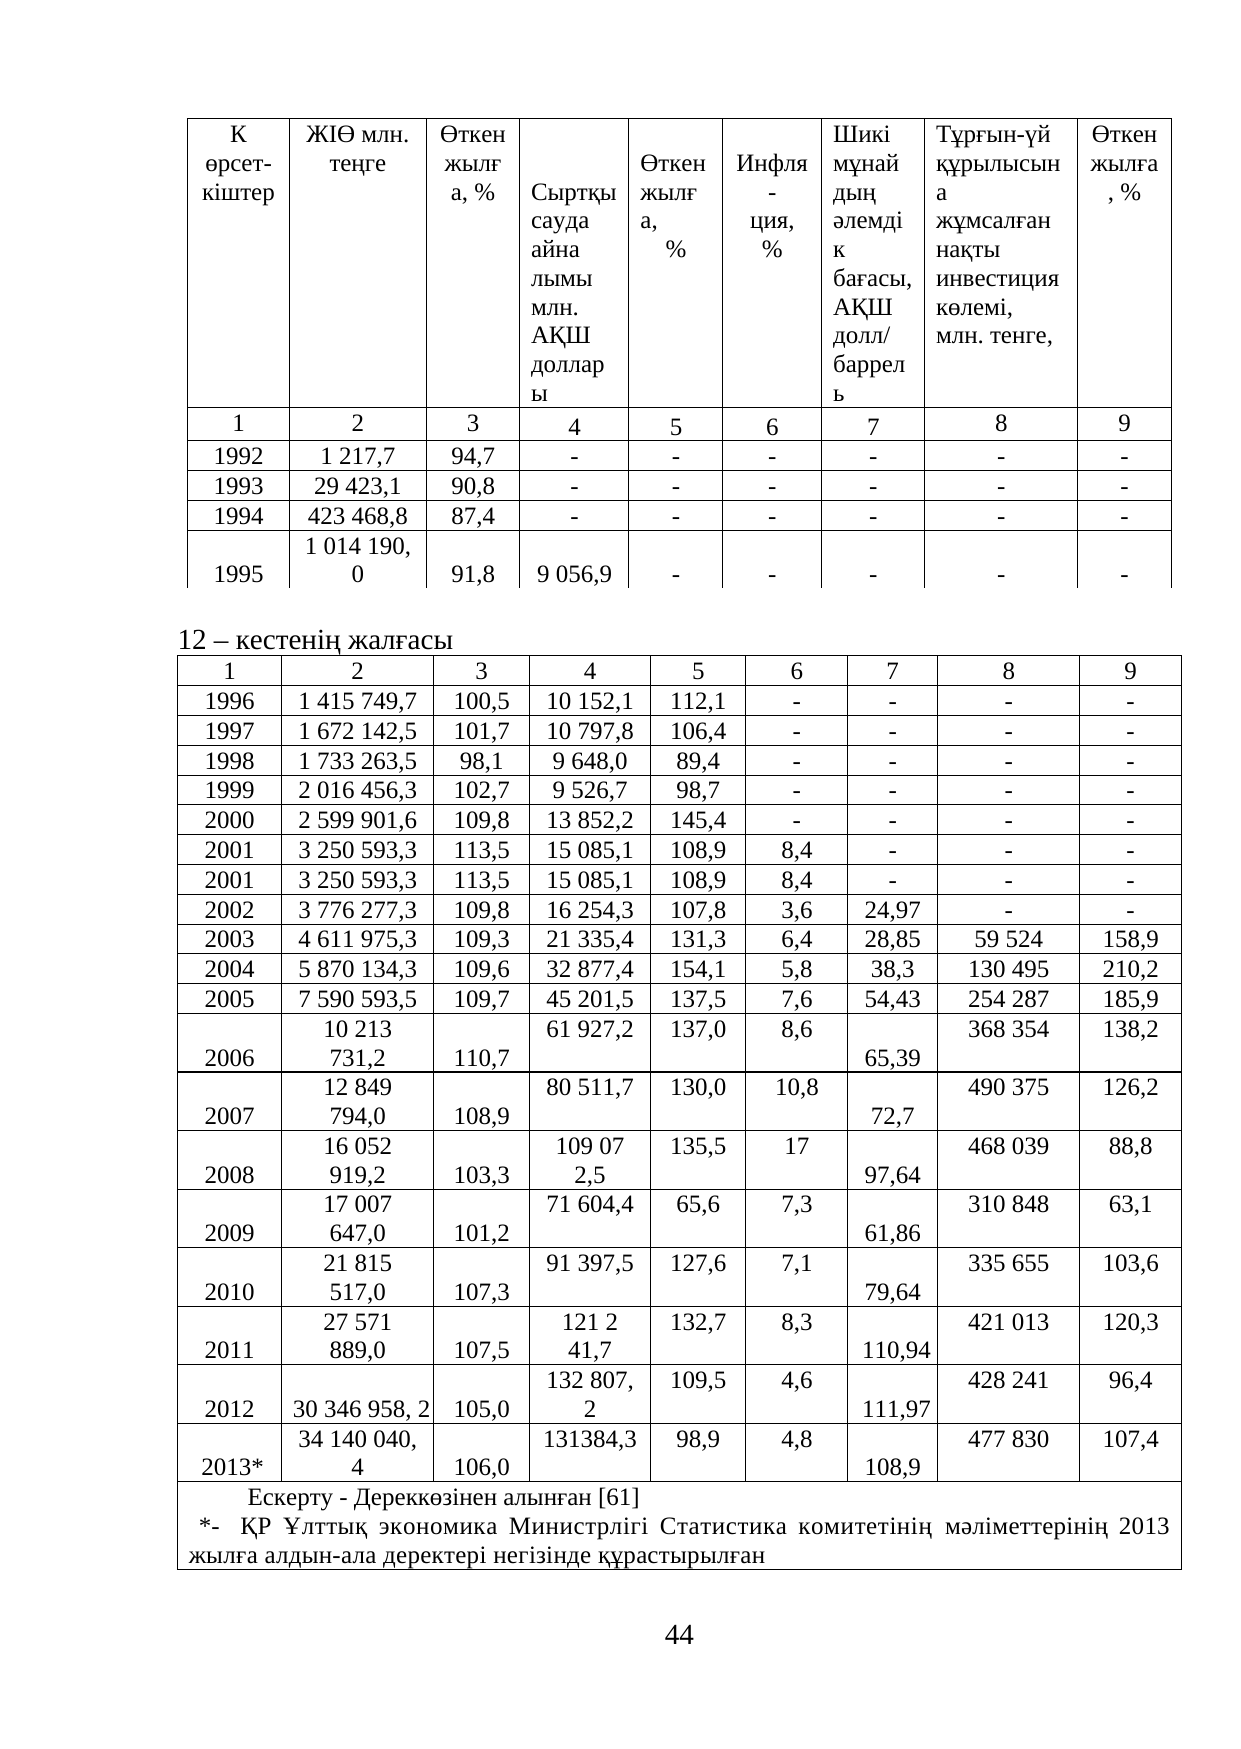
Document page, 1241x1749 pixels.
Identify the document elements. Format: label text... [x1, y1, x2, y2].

table_cell - [938, 716, 1079, 745]
table_cell 105,0 [434, 1365, 529, 1423]
table_cell 2001 [178, 865, 281, 894]
table_cell 71 604,4 [530, 1190, 650, 1247]
table_cell - [746, 746, 847, 774]
table_cell 3 [427, 408, 519, 440]
table_cell - [938, 776, 1079, 804]
table_cell 111,97 [848, 1365, 937, 1423]
table_cell - [1080, 805, 1181, 834]
table_cell 17 007 647,0 [282, 1190, 433, 1247]
table_cell - [938, 895, 1079, 923]
table_cell 15 085,1 [530, 865, 650, 894]
table_cell 9 [1078, 408, 1171, 440]
text 12 – кестенің жалғасы [177, 622, 1181, 655]
table_cell 120,3 [1080, 1307, 1181, 1364]
table_cell - [925, 531, 1077, 588]
table_cell - [848, 865, 937, 894]
table_cell 34 140 040,4 [282, 1424, 433, 1481]
table_cell 61,86 [848, 1190, 937, 1247]
table_cell 3 776 277,3 [282, 895, 433, 923]
table_cell 109,7 [434, 984, 529, 1013]
table_cell 90,8 [427, 471, 519, 500]
table_cell 9 526,7 [530, 776, 650, 804]
table_cell 10,8 [746, 1073, 847, 1130]
table_header 3 [434, 656, 529, 685]
table_cell 1993 [188, 471, 289, 500]
table_cell 110,7 [434, 1014, 529, 1071]
table_cell 4,8 [746, 1424, 847, 1481]
table_cell - [520, 471, 628, 500]
table_cell 106,4 [651, 716, 745, 745]
table_cell 113,5 [434, 835, 529, 864]
table_cell 2 599 901,6 [282, 805, 433, 834]
table_cell 6 [723, 408, 821, 440]
table_header Шикі мұнай дың әлемдік бағасы, АҚШ долл/ баррель [822, 119, 924, 407]
table_cell 121 241,7 [530, 1307, 650, 1364]
table_cell 421 013 [938, 1307, 1079, 1364]
table_cell - [848, 746, 937, 774]
table_cell 127,6 [651, 1248, 745, 1306]
table_cell 16 254,3 [530, 895, 650, 923]
table_cell 1 014 190,0 [290, 531, 426, 588]
table_cell 13 852,2 [530, 805, 650, 834]
table_cell 9 056,9 [520, 531, 628, 588]
table_cell 1995 [188, 531, 289, 588]
table_cell 28,85 [848, 925, 937, 953]
table_cell 1999 [178, 776, 281, 804]
table_cell 30 346 958, 2 [282, 1365, 433, 1423]
table_cell 137,5 [651, 984, 745, 1013]
table_cell 132,7 [651, 1307, 745, 1364]
table_cell 9 648,0 [530, 746, 650, 774]
table_cell - [520, 441, 628, 470]
table_cell - [1078, 501, 1171, 530]
table_cell - [938, 835, 1079, 864]
table_cell 6,4 [746, 925, 847, 953]
table_cell 88,8 [1080, 1131, 1181, 1188]
table_cell 4 611 975,3 [282, 925, 433, 953]
table_cell 12 849 794,0 [282, 1073, 433, 1130]
table_cell 21 335,4 [530, 925, 650, 953]
table_cell - [822, 471, 924, 500]
table_cell 3,6 [746, 895, 847, 923]
table_header 7 [848, 656, 937, 685]
table_cell - [1080, 686, 1181, 715]
table_cell 1 [188, 408, 289, 440]
table_cell - [746, 686, 847, 715]
table_cell Ескерту - Дереккөзінен алынған [61] *- ҚР Ұлттық экономика Министрлігі Статистика комитетінің мәліметтерінің 2013 жылға алдын-ала деректері негізінде құрастырылған [178, 1482, 1181, 1568]
table_cell 65,6 [651, 1190, 745, 1247]
table_cell 54,43 [848, 984, 937, 1013]
table_cell 468 039 [938, 1131, 1079, 1188]
table_cell 109,3 [434, 925, 529, 953]
table_cell 108,9 [651, 865, 745, 894]
table_cell 137,0 [651, 1014, 745, 1071]
table_cell 112,1 [651, 686, 745, 715]
table_cell 130 495 [938, 954, 1079, 983]
table_cell 10 152,1 [530, 686, 650, 715]
table_cell 138,2 [1080, 1014, 1181, 1071]
table_cell 1 672 142,5 [282, 716, 433, 745]
table_cell 8,3 [746, 1307, 847, 1364]
table_cell 107,8 [651, 895, 745, 923]
table_cell 4 [520, 408, 628, 440]
table_cell 135,5 [651, 1131, 745, 1188]
table_cell 10 797,8 [530, 716, 650, 745]
table_header Өткен жылға, % [1078, 119, 1171, 407]
table_cell 2002 [178, 895, 281, 923]
table_cell 7 590 593,5 [282, 984, 433, 1013]
table_cell 17 [746, 1131, 847, 1188]
table_cell - [520, 501, 628, 530]
table_cell 185,9 [1080, 984, 1181, 1013]
table_cell 335 655 [938, 1248, 1079, 1306]
table_cell 131,3 [651, 925, 745, 953]
table_cell 107,5 [434, 1307, 529, 1364]
table_header 1 [178, 656, 281, 685]
table_cell 1992 [188, 441, 289, 470]
table_cell 98,1 [434, 746, 529, 774]
table_cell - [1080, 776, 1181, 804]
table_cell 102,7 [434, 776, 529, 804]
table_cell 2013* [178, 1424, 281, 1481]
table_cell - [925, 441, 1077, 470]
table_cell 2007 [178, 1073, 281, 1130]
table_cell 158,9 [1080, 925, 1181, 953]
table_cell - [746, 776, 847, 804]
table_cell 113,5 [434, 865, 529, 894]
table_cell 72,7 [848, 1073, 937, 1130]
table_cell 1994 [188, 501, 289, 530]
table_cell 7 [822, 408, 924, 440]
table_cell 2 016 456,3 [282, 776, 433, 804]
table_cell - [848, 686, 937, 715]
table_cell 108,9 [848, 1424, 937, 1481]
table_cell - [1078, 471, 1171, 500]
table_cell 27 571 889,0 [282, 1307, 433, 1364]
table_cell - [629, 441, 722, 470]
table_cell 98,9 [651, 1424, 745, 1481]
table_cell 4,6 [746, 1365, 847, 1423]
table_cell 15 085,1 [530, 835, 650, 864]
table_cell - [925, 501, 1077, 530]
table_cell 154,1 [651, 954, 745, 983]
table_cell 29 423,1 [290, 471, 426, 500]
table_cell 32 877,4 [530, 954, 650, 983]
table_cell 8 [925, 408, 1077, 440]
table_cell - [723, 471, 821, 500]
table_header 6 [746, 656, 847, 685]
table_header Инфля- ция, % [723, 119, 821, 407]
table_cell 16 052 919,2 [282, 1131, 433, 1188]
table_cell 310 848 [938, 1190, 1079, 1247]
table_cell 108,9 [434, 1073, 529, 1130]
table_cell 126,2 [1080, 1073, 1181, 1130]
table_cell 101,7 [434, 716, 529, 745]
table_cell 80 511,7 [530, 1073, 650, 1130]
table_cell - [848, 776, 937, 804]
table_cell 490 375 [938, 1073, 1079, 1130]
table_cell 132 807,2 [530, 1365, 650, 1423]
table_cell 428 241 [938, 1365, 1079, 1423]
table_cell 131384,3 [530, 1424, 650, 1481]
table_cell - [746, 716, 847, 745]
table_cell 423 468,8 [290, 501, 426, 530]
table_cell - [723, 531, 821, 588]
table_cell 130,0 [651, 1073, 745, 1130]
table_cell 106,0 [434, 1424, 529, 1481]
table_cell 8,4 [746, 865, 847, 894]
table_header 5 [651, 656, 745, 685]
table_cell - [848, 805, 937, 834]
table_cell 1998 [178, 746, 281, 774]
table_header Өткен жылға, % [427, 119, 519, 407]
table_cell 107,3 [434, 1248, 529, 1306]
table_header Тұрғын-үй құрылысына жұмсалған нақты инвестиция көлемі, млн. тенге, [925, 119, 1077, 407]
table_cell 2004 [178, 954, 281, 983]
table_cell - [848, 835, 937, 864]
table_cell - [1078, 531, 1171, 588]
table_cell 109,8 [434, 895, 529, 923]
table_cell 63,1 [1080, 1190, 1181, 1247]
table_cell 109,5 [651, 1365, 745, 1423]
table_cell 108,9 [651, 835, 745, 864]
table_cell 477 830 [938, 1424, 1079, 1481]
table_cell 1 415 749,7 [282, 686, 433, 715]
table_cell 254 287 [938, 984, 1079, 1013]
table_cell 5 [629, 408, 722, 440]
table_cell - [1078, 441, 1171, 470]
table_cell 109,8 [434, 805, 529, 834]
table_cell - [938, 865, 1079, 894]
table_cell 97,64 [848, 1131, 937, 1188]
table_cell 91,8 [427, 531, 519, 588]
table_cell - [1080, 895, 1181, 923]
table_cell 87,4 [427, 501, 519, 530]
table_cell 7,3 [746, 1190, 847, 1247]
table_cell 2003 [178, 925, 281, 953]
table_cell 38,3 [848, 954, 937, 983]
table_cell 5,8 [746, 954, 847, 983]
table_cell 59 524 [938, 925, 1079, 953]
table_cell 2008 [178, 1131, 281, 1188]
table_cell - [822, 501, 924, 530]
table_cell 3 250 593,3 [282, 865, 433, 894]
table_cell 2011 [178, 1307, 281, 1364]
table_header 4 [530, 656, 650, 685]
table_cell - [925, 471, 1077, 500]
table_cell 65,39 [848, 1014, 937, 1071]
table_cell 10 213 731,2 [282, 1014, 433, 1071]
table_cell 96,4 [1080, 1365, 1181, 1423]
table_cell 45 201,5 [530, 984, 650, 1013]
table_cell 109 072,5 [530, 1131, 650, 1188]
table_header 8 [938, 656, 1079, 685]
table_cell 2012 [178, 1365, 281, 1423]
table_cell - [938, 805, 1079, 834]
table_cell 110,94 [848, 1307, 937, 1364]
table_header 9 [1080, 656, 1181, 685]
table_cell 1 733 263,5 [282, 746, 433, 774]
table_header 2 [282, 656, 433, 685]
table_cell 7,1 [746, 1248, 847, 1306]
table_cell - [723, 501, 821, 530]
table_cell 210,2 [1080, 954, 1181, 983]
table_cell 109,6 [434, 954, 529, 983]
table_cell 368 354 [938, 1014, 1079, 1071]
table_cell 7,6 [746, 984, 847, 1013]
table_cell 8,4 [746, 835, 847, 864]
table_header Өткен жылға, % [629, 119, 722, 407]
table_cell 3 250 593,3 [282, 835, 433, 864]
table_cell - [1080, 835, 1181, 864]
table_cell 21 815 517,0 [282, 1248, 433, 1306]
table_cell 103,6 [1080, 1248, 1181, 1306]
table_cell 145,4 [651, 805, 745, 834]
table_cell 2000 [178, 805, 281, 834]
table_cell - [938, 686, 1079, 715]
table_cell 91 397,5 [530, 1248, 650, 1306]
table_cell - [629, 501, 722, 530]
table_cell 79,64 [848, 1248, 937, 1306]
table_cell - [723, 441, 821, 470]
table_cell 89,4 [651, 746, 745, 774]
table_cell 101,2 [434, 1190, 529, 1247]
table_cell - [1080, 716, 1181, 745]
table_header Көрсет- кіштер [188, 119, 289, 407]
table_cell - [1080, 865, 1181, 894]
table_cell 94,7 [427, 441, 519, 470]
table_cell - [746, 805, 847, 834]
table_cell 107,4 [1080, 1424, 1181, 1481]
table_cell 2005 [178, 984, 281, 1013]
table_cell 103,3 [434, 1131, 529, 1188]
table_cell 2009 [178, 1190, 281, 1247]
table_cell - [848, 716, 937, 745]
table_cell - [1080, 746, 1181, 774]
table_cell - [822, 441, 924, 470]
table_cell 2006 [178, 1014, 281, 1071]
table_cell - [629, 531, 722, 588]
table_cell 8,6 [746, 1014, 847, 1071]
table_cell 61 927,2 [530, 1014, 650, 1071]
table_header Сыртқы сауда айна лымы млн. АҚШ доллары [520, 119, 628, 407]
table_cell 2010 [178, 1248, 281, 1306]
table_cell 1997 [178, 716, 281, 745]
table_cell 1 217,7 [290, 441, 426, 470]
table_header ЖІӨ млн. теңге [290, 119, 426, 407]
table_cell - [629, 471, 722, 500]
table_cell 24,97 [848, 895, 937, 923]
table_cell 2 [290, 408, 426, 440]
table_cell - [822, 531, 924, 588]
table_cell 1996 [178, 686, 281, 715]
table_cell 5 870 134,3 [282, 954, 433, 983]
table_cell 98,7 [651, 776, 745, 804]
table_cell 100,5 [434, 686, 529, 715]
table_cell 2001 [178, 835, 281, 864]
table_cell - [938, 746, 1079, 774]
